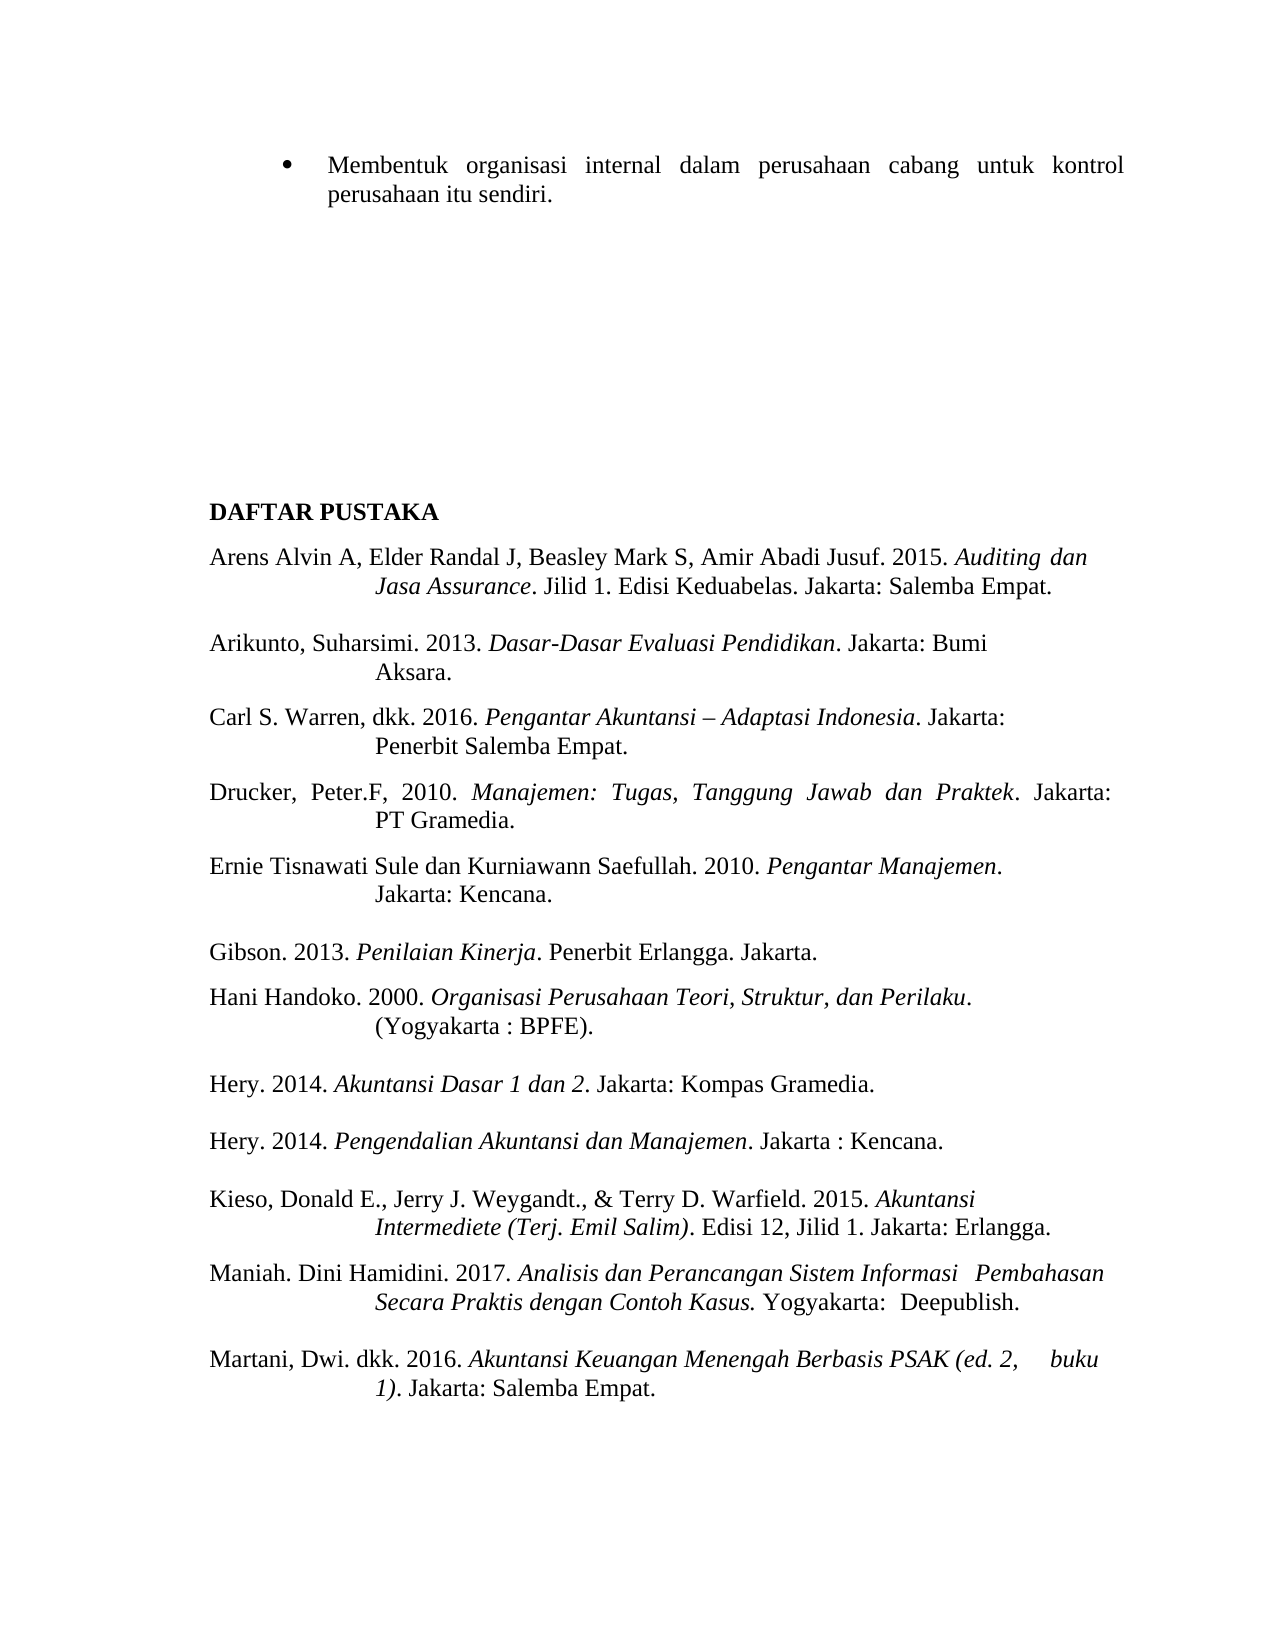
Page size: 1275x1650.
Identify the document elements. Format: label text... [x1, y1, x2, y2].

text Hery. 2014. Akuntansi Dasar 1 dan 2. Jakarta: Kompas Gramedia. [209, 1069, 1125, 1097]
text Martani, Dwi. dkk. 2016. Akuntansi Keuangan Menengah Berbasis PSAK (ed. 2, buku 1). Jakarta: Salemba Empat. [209, 1344, 1125, 1402]
text Hani Handoko. 2000. Organisasi Perusahaan Teori, Struktur, dan Perilaku. (Yogyakarta : BPFE). [209, 982, 1125, 1040]
list Membentuk organisasi internal dalam perusahaan cabang untuk kontrol perusahaan itu sendiri. [283, 150, 1125, 207]
text Arens Alvin A, Elder Randal J, Beasley Mark S, Amir Abadi Jusuf. 2015. Auditing dan Jasa Assurance. Jilid 1. Edisi Keduabelas. Jakarta: Salemba Empat. [209, 542, 1125, 599]
text Drucker, Peter.F, 2010. Manajemen: Tugas, Tanggung Jawab dan Praktek. Jakarta: PT Gramedia. [209, 777, 1125, 834]
text Gibson. 2013. Penilaian Kinerja. Penerbit Erlangga. Jakarta. [209, 937, 1125, 966]
text Hery. 2014. Pengendalian Akuntansi dan Manajemen. Jakarta : Kencana. [209, 1126, 1125, 1155]
text Ernie Tisnawati Sule dan Kurniawann Saefullah. 2010. Pengantar Manajemen. Jakarta: Kencana. [209, 851, 1125, 908]
text Kieso, Donald E., Jerry J. Weygandt., & Terry D. Warfield. 2015. Akuntansi Intermediete (Terj. Emil Salim). Edisi 12, Jilid 1. Jakarta: Erlangga. [209, 1184, 1125, 1241]
text Carl S. Warren, dkk. 2016. Pengantar Akuntansi – Adaptasi Indonesia. Jakarta: Penerbit Salemba Empat. [209, 702, 1125, 760]
text Arikunto, Suharsimi. 2013. Dasar-Dasar Evaluasi Pendidikan. Jakarta: Bumi Aksara. [209, 628, 1125, 686]
text DAFTAR PUSTAKA [209, 497, 1125, 525]
